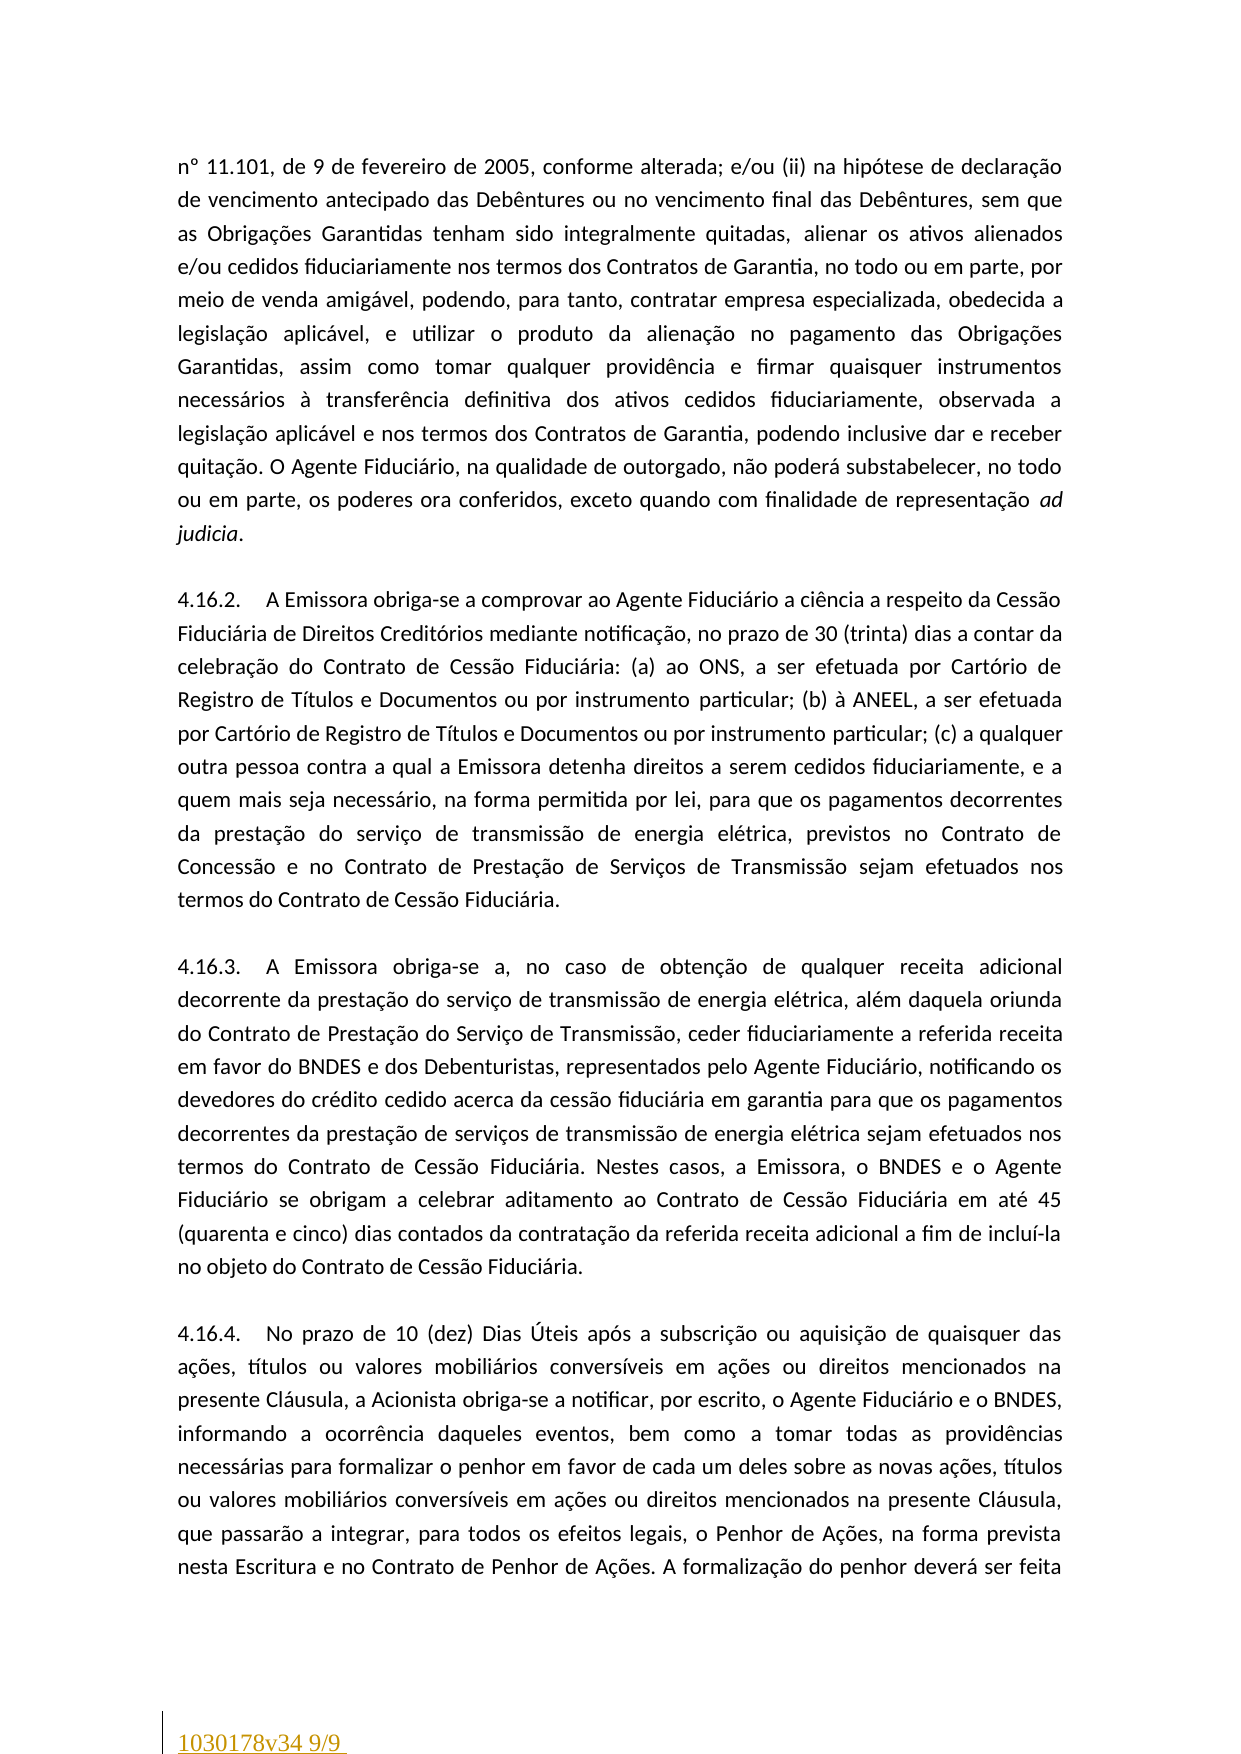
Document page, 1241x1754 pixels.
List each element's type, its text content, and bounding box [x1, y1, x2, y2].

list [177, 148, 1063, 548]
list A Emissora obriga-se a, no caso de obtenção de qualquer receita adicional decorrente da prestação do serviço de transmissão de energia elétrica, além daquela oriunda do Contrato de Prestação do Serviço de Transmissão, ceder fiduciariamente a referida receita em favor do BNDES e dos Debenturistas, representados pelo Agente Fiduciário, notificando os devedores do crédito cedido acerca da cessão fiduciária em garantia para que os pagamentos decorrentes da prestação de serviços de transmissão de energia elétrica sejam efetuados nos termos do Contrato de Cessão Fiduciária. Nestes casos, a Emissora, o BNDES e o Agente Fiduciário se obrigam a celebrar aditamento ao Contrato de Cessão Fiduciária em até 45 (quarenta e cinco) dias contados da contratação da referida receita adicional a fim de incluí-la no objeto do Contrato de Cessão Fiduciária. [177, 948, 1063, 1281]
list A Emissora obriga-se a comprovar ao Agente Fiduciário a ciência a respeito da Cessão Fiduciária de Direitos Creditórios mediante notificação, no prazo de 30 (trinta) dias a contar da celebração do Contrato de Cessão Fiduciária: (a) ao ONS, a ser efetuada por Cartório de Registro de Títulos e Documentos ou por instrumento particular; (b) à ANEEL, a ser efetuada por Cartório de Registro de Títulos e Documentos ou por instrumento particular; (c) a qualquer outra pessoa contra a qual a Emissora detenha direitos a serem cedidos fiduciariamente, e a quem mais seja necessário, na forma permitida por lei, para que os pagamentos decorrentes da prestação do serviço de transmissão de energia elétrica, previstos no Contrato de Concessão e no Contrato de Prestação de Serviços de Transmissão sejam efetuados nos termos do Contrato de Cessão Fiduciária. [177, 581, 1063, 914]
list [177, 1314, 1063, 1581]
